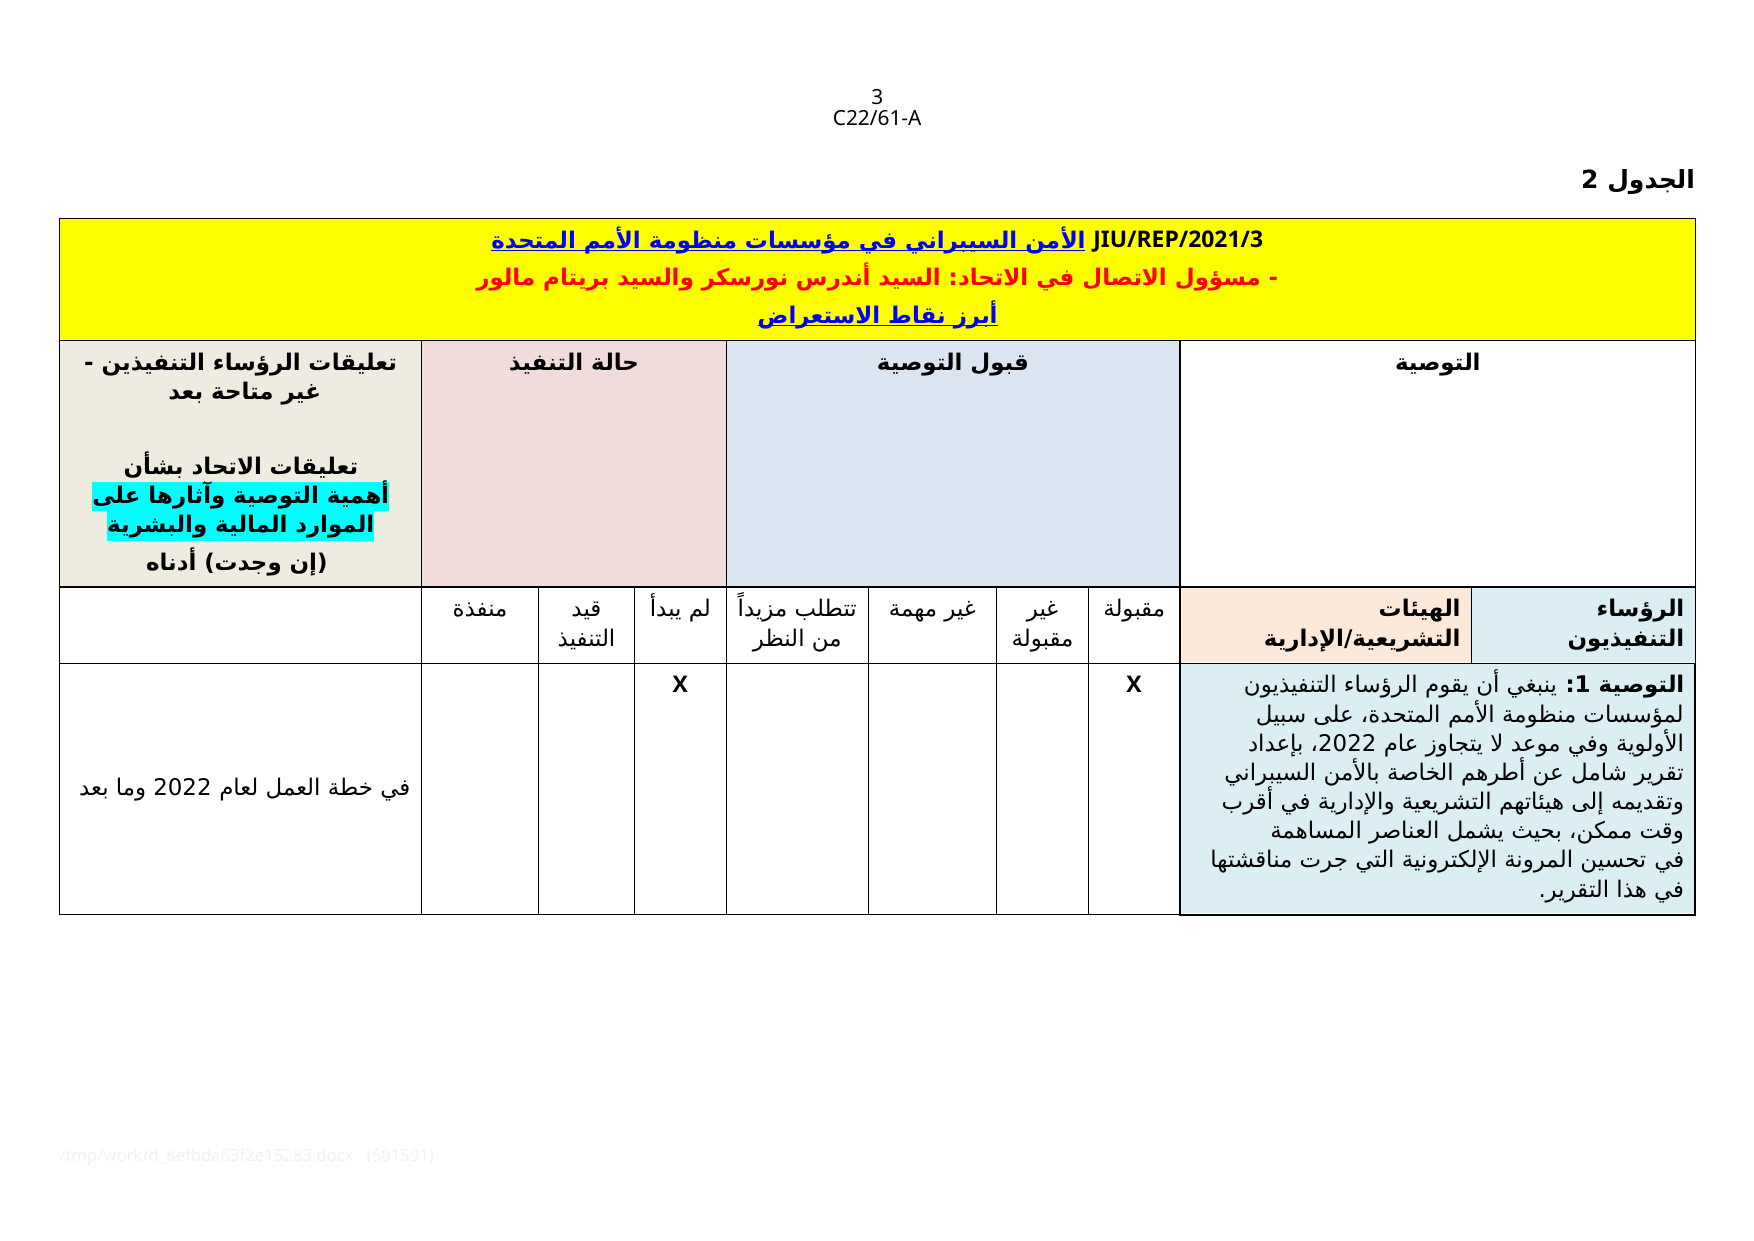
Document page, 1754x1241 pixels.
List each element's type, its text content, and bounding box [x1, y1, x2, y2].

table_cell تتطلب مزيداً من النظر [727, 588, 868, 662]
table_cell قبول التوصية [727, 341, 1179, 586]
table_cell X [635, 664, 726, 913]
table_cell قيد التنفيذ [539, 588, 634, 662]
table_header JIU/REP/2021/3 الأمن السيبراني في مؤسسات منظومة الأمم المتحدة - مسؤول الاتصال في الاتحاد: السيد أندرس نورسكر والسيد بريتام مالور أبرز نقاط الاستعراض [60, 219, 1695, 339]
table_cell [539, 664, 634, 913]
table_cell تعليقات الرؤساء التنفيذين - غير متاحة بعد تعليقات الاتحاد بشأن أهمية التوصية وآثارها على الموارد المالية والبشرية (إن وجدت) أدناه [60, 341, 421, 586]
table_cell مقبولة [1089, 588, 1179, 662]
table_cell [60, 588, 421, 662]
table_cell غير مقبولة [997, 588, 1088, 662]
table_cell حالة التنفيذ [422, 341, 726, 586]
text الجدول 2 [59, 169, 1695, 193]
table_cell الرؤساء التنفيذيون [1472, 588, 1695, 662]
table_cell لم يبدأ [635, 588, 726, 662]
table_cell الهيئات التشريعية/الإدارية [1181, 588, 1471, 662]
table_cell [869, 664, 996, 913]
table_cell [997, 664, 1088, 913]
table_cell غير مهمة [869, 588, 996, 662]
table_cell في خطة العمل لعام 2022 وما بعد [60, 664, 421, 913]
table_cell [422, 664, 538, 913]
table_cell منفذة [422, 588, 538, 662]
table_cell التوصية 1: ينبغي أن يقوم الرؤساء التنفيذيون لمؤسسات منظومة الأمم المتحدة، على سبيل الأولوية وفي موعد لا يتجاوز عام 2022، بإعداد تقرير شامل عن أطرهم الخاصة بالأمن السيبراني وتقديمه إلى هيئاتهم التشريعية والإدارية في أقرب وقت ممكن، بحيث يشمل العناصر المساهمة في تحسين المرونة الإلكترونية التي جرت مناقشتها في هذا التقرير. [1181, 664, 1694, 913]
table_cell X [1089, 664, 1179, 913]
table_cell [727, 664, 868, 913]
table_cell التوصية [1181, 341, 1695, 586]
